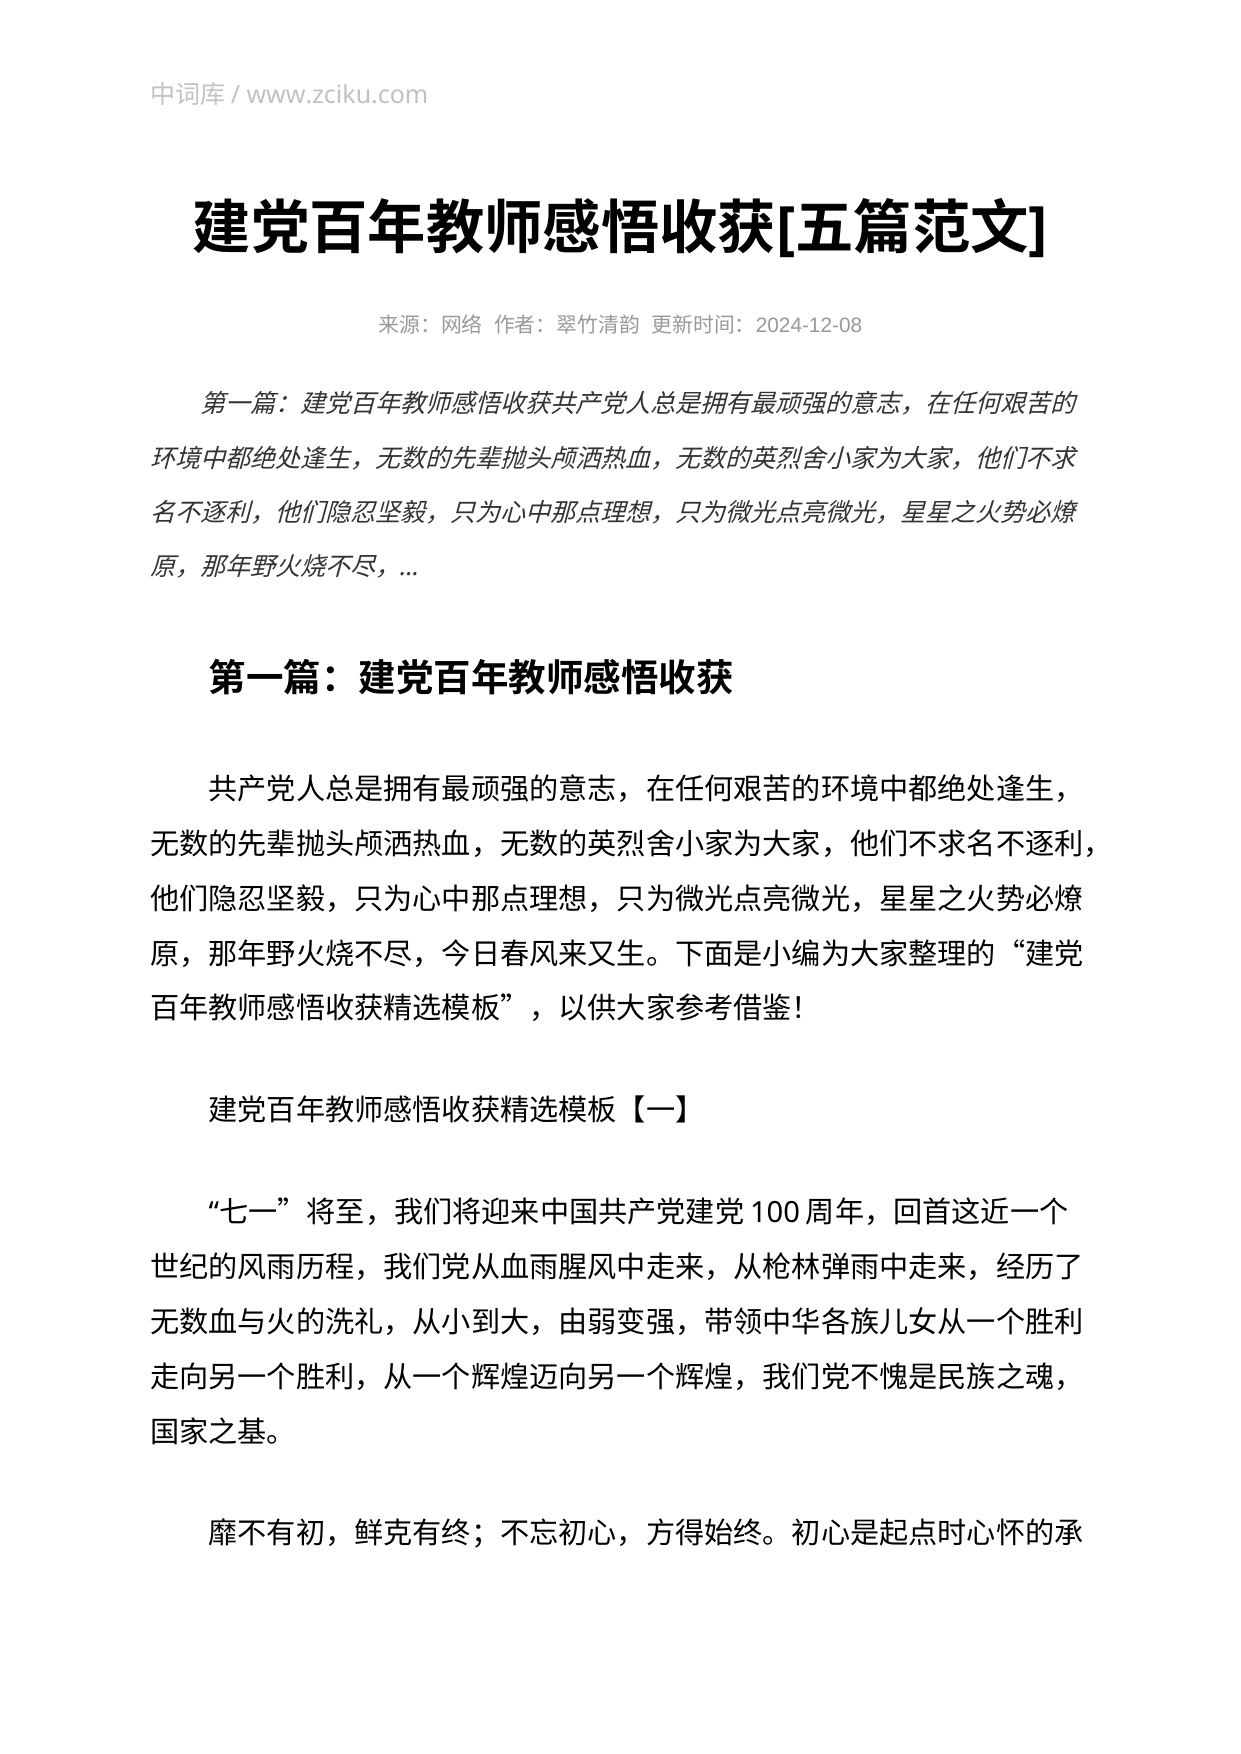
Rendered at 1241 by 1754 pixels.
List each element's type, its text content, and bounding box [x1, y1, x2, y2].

text 第一篇：建党百年教师感悟收获 [150, 648, 1090, 702]
text 建党百年教师感悟收获精选模板【一】 [150, 1087, 1090, 1129]
text 第一篇：建党百年教师感悟收获共产党人总是拥有最顽强的意志，在任何艰苦的环境中都绝处逢生，无数的先辈抛头颅洒热血，无数的英烈舍小家为大家，他们不求名不逐利，他们隐忍坚毅，只为心中那点理想，只为微光点亮微光，星星之火势必燎原，那年野火烧不尽，... [150, 384, 1090, 583]
text “七一”将至，我们将迎来中国共产党建党100周年，回首这近一个世纪的风雨历程，我们党从血雨腥风中走来，从枪林弹雨中走来，经历了无数血与火的洗礼，从小到大，由弱变强，带领中华各族儿女从一个胜利走向另一个胜利，从一个辉煌迈向另一个辉煌，我们党不愧是民族之魂，国家之基。 [150, 1189, 1090, 1451]
text 共产党人总是拥有最顽强的意志，在任何艰苦的环境中都绝处逢生，无数的先辈抛头颅洒热血，无数的英烈舍小家为大家，他们不求名不逐利，他们隐忍坚毅，只为心中那点理想，只为微光点亮微光，星星之火势必燎原，那年野火烧不尽，今日春风来又生。下面是小编为大家整理的“建党百年教师感悟收获精选模板”，以供大家参考借鉴！ [150, 766, 1090, 1027]
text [150, 1510, 1090, 1552]
subtitle 建党百年教师感悟收获[五篇范文] [150, 181, 1090, 266]
text 来源：网络 作者：翠竹清韵 更新时间：2024-12-08 [150, 313, 1090, 337]
